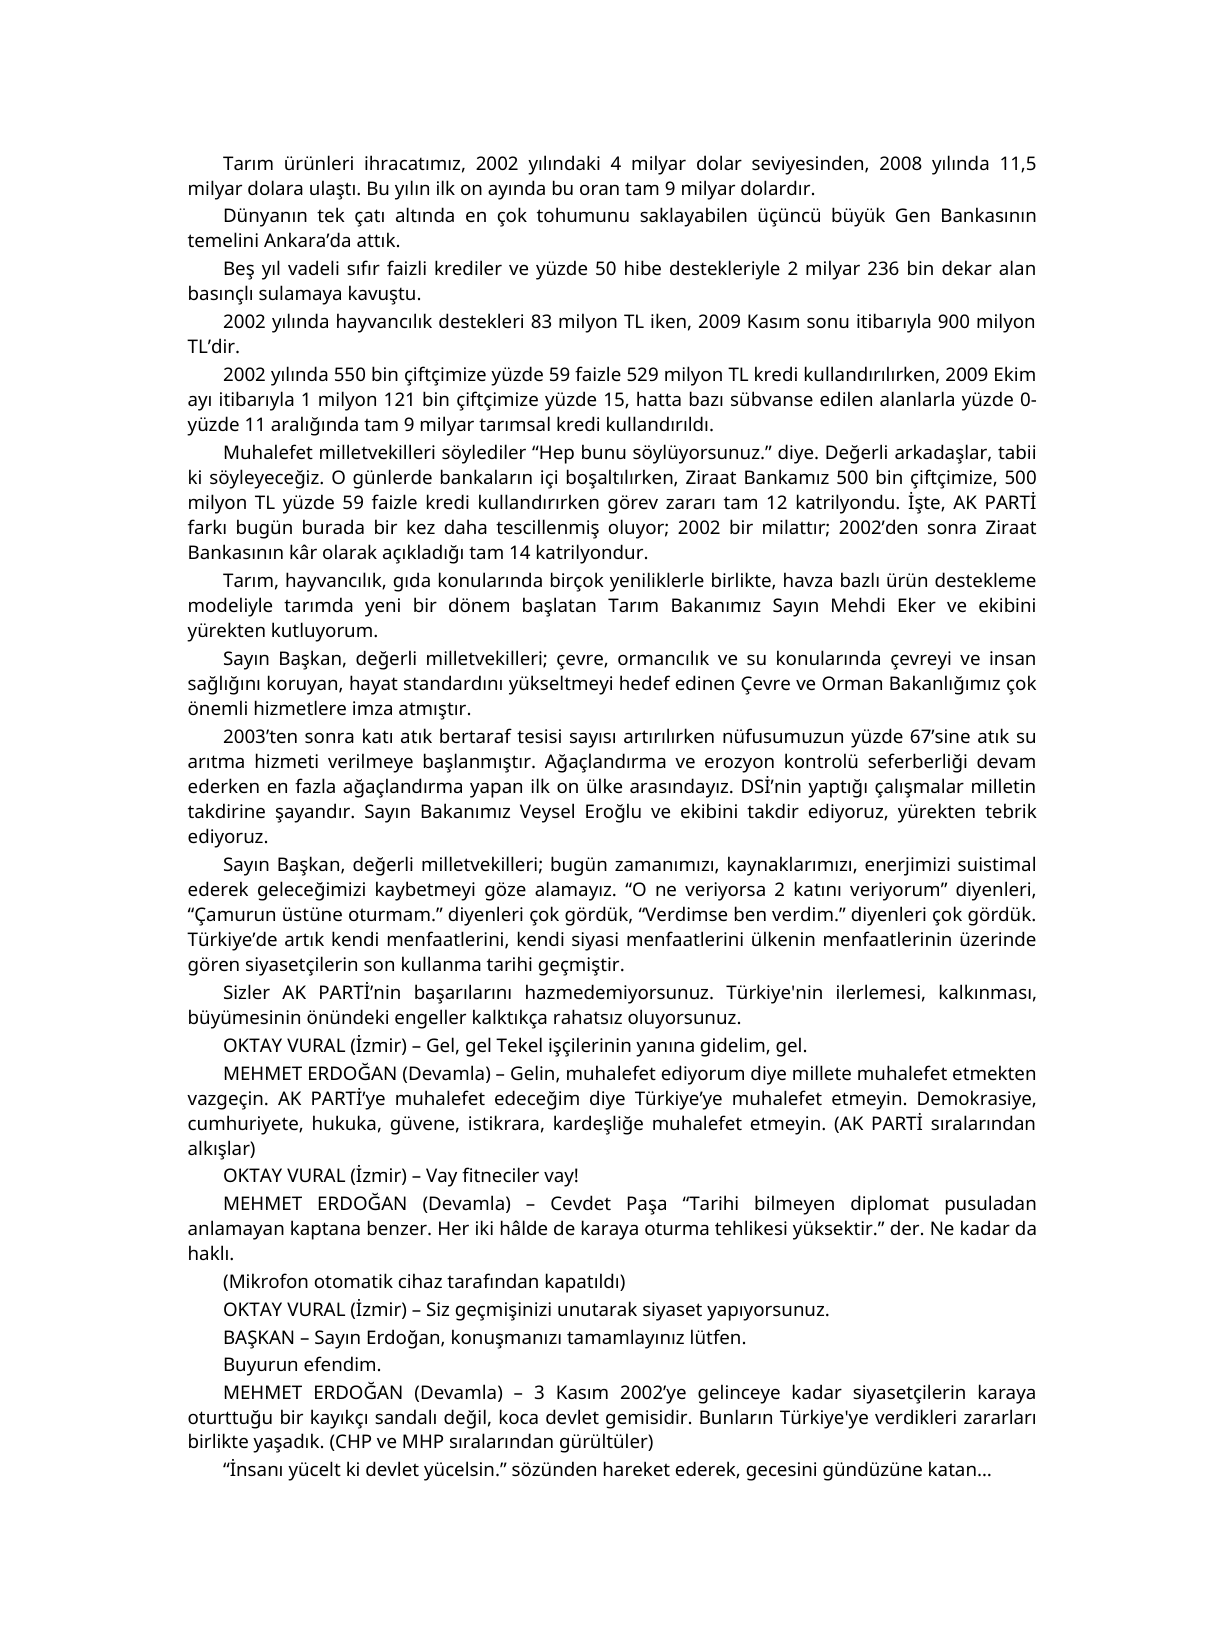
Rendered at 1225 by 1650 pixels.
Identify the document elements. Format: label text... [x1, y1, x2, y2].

text Muhalefet milletvekilleri söylediler “Hep bunu söylüyorsunuz.” diye. Değerli arkadaşlar, tabii ki söyleyeceğiz. O günlerde bankaların içi boşaltılırken, Ziraat Bankamız 500 bin çiftçimize, 500 milyon TL yüzde 59 faizle kredi kullandırırken görev zararı tam 12 katrilyondu. İşte, AK PARTİ farkı bugün burada bir kez daha tescillenmiş oluyor; 2002 bir milattır; 2002’den sonra Ziraat Bankasının kâr olarak açıkladığı tam 14 katrilyondur. [187, 439, 1037, 564]
text Tarım, hayvancılık, gıda konularında birçok yeniliklerle birlikte, havza bazlı ürün destekleme modeliyle tarımda yeni bir dönem başlatan Tarım Bakanımız Sayın Mehdi Eker ve ekibini yürekten kutluyorum. [187, 567, 1037, 642]
text 2002 yılında 550 bin çiftçimize yüzde 59 faizle 529 milyon TL kredi kullandırılırken, 2009 Ekim ayı itibarıyla 1 milyon 121 bin çiftçimize yüzde 15, hatta bazı sübvanse edilen alanlarla yüzde 0-yüzde 11 aralığında tam 9 milyar tarımsal kredi kullandırıldı. [187, 362, 1037, 437]
text “İnsanı yücelt ki devlet yücelsin.” sözünden hareket ederek, gecesini gündüzüne katan… [187, 1457, 1037, 1481]
text Tarım ürünleri ihracatımız, 2002 yılındaki 4 milyar dolar seviyesinden, 2008 yılında 11,5 milyar dolara ulaştı. Bu yılın ilk on ayında bu oran tam 9 milyar dolardır. [187, 150, 1037, 200]
text Beş yıl vadeli sıfır faizli krediler ve yüzde 50 hibe destekleriyle 2 milyar 236 bin dekar alan basınçlı sulamaya kavuştu. [187, 256, 1037, 306]
text Sayın Başkan, değerli milletvekilleri; çevre, ormancılık ve su konularında çevreyi ve insan sağlığını koruyan, hayat standardını yükseltmeyi hedef edinen Çevre ve Orman Bakanlığımız çok önemli hizmetlere imza atmıştır. [187, 645, 1037, 720]
text OKTAY VURAL (İzmir) – Gel, gel Tekel işçilerinin yanına gidelim, gel. [187, 1032, 1037, 1057]
text OKTAY VURAL (İzmir) – Siz geçmişinizi unutarak siyaset yapıyorsunuz. [187, 1297, 1037, 1322]
text MEHMET ERDOĞAN (Devamla) – 3 Kasım 2002’ye gelinceye kadar siyasetçilerin karaya oturttuğu bir kayıkçı sandalı değil, koca devlet gemisidir. Bunların Türkiye'ye verdikleri zararları birlikte yaşadık. (CHP ve MHP sıralarından gürültüler) [187, 1380, 1037, 1454]
text MEHMET ERDOĞAN (Devamla) – Gelin, muhalefet ediyorum diye millete muhalefet etmekten vazgeçin. AK PARTİ’ye muhalefet edeceğim diye Türkiye’ye muhalefet etmeyin. Demokrasiye, cumhuriyete, hukuka, güvene, istikrara, kardeşliğe muhalefet etmeyin. (AK PARTİ sıralarından alkışlar) [187, 1060, 1037, 1160]
text MEHMET ERDOĞAN (Devamla) – Cevdet Paşa “Tarihi bilmeyen diplomat pusuladan anlamayan kaptana benzer. Her iki hâlde de karaya oturma tehlikesi yüksektir.” der. Ne kadar da haklı. [187, 1191, 1037, 1266]
text OKTAY VURAL (İzmir) – Vay fitneciler vay! [187, 1163, 1037, 1188]
text Sayın Başkan, değerli milletvekilleri; bugün zamanımızı, kaynaklarımızı, enerjimizi suistimal ederek geleceğimizi kaybetmeyi göze alamayız. “O ne veriyorsa 2 katını veriyorum” diyenleri, “Çamurun üstüne oturmam.” diyenleri çok gördük, “Verdimse ben verdim.” diyenleri çok gördük. Türkiye’de artık kendi menfaatlerini, kendi siyasi menfaatlerini ülkenin menfaatlerinin üzerinde gören siyasetçilerin son kullanma tarihi geçmiştir. [187, 851, 1037, 976]
text (Mikrofon otomatik cihaz tarafından kapatıldı) [187, 1269, 1037, 1294]
text Sizler AK PARTİ’nin başarılarını hazmedemiyorsunuz. Türkiye'nin ilerlemesi, kalkınması, büyümesinin önündeki engeller kalktıkça rahatsız oluyorsunuz. [187, 979, 1037, 1029]
text 2002 yılında hayvancılık destekleri 83 milyon TL iken, 2009 Kasım sonu itibarıyla 900 milyon TL’dir. [187, 309, 1037, 359]
text BAŞKAN – Sayın Erdoğan, konuşmanızı tamamlayınız lütfen. [187, 1324, 1037, 1349]
text 2003’ten sonra katı atık bertaraf tesisi sayısı artırılırken nüfusumuzun yüzde 67’sine atık su arıtma hizmeti verilmeye başlanmıştır. Ağaçlandırma ve erozyon kontrolü seferberliği devam ederken en fazla ağaçlandırma yapan ilk on ülke arasındayız. DSİ’nin yaptığı çalışmalar milletin takdirine şayandır. Sayın Bakanımız Veysel Eroğlu ve ekibini takdir ediyoruz, yürekten tebrik ediyoruz. [187, 723, 1037, 848]
text Buyurun efendim. [187, 1352, 1037, 1377]
text Dünyanın tek çatı altında en çok tohumunu saklayabilen üçüncü büyük Gen Bankasının temelini Ankara’da attık. [187, 203, 1037, 253]
